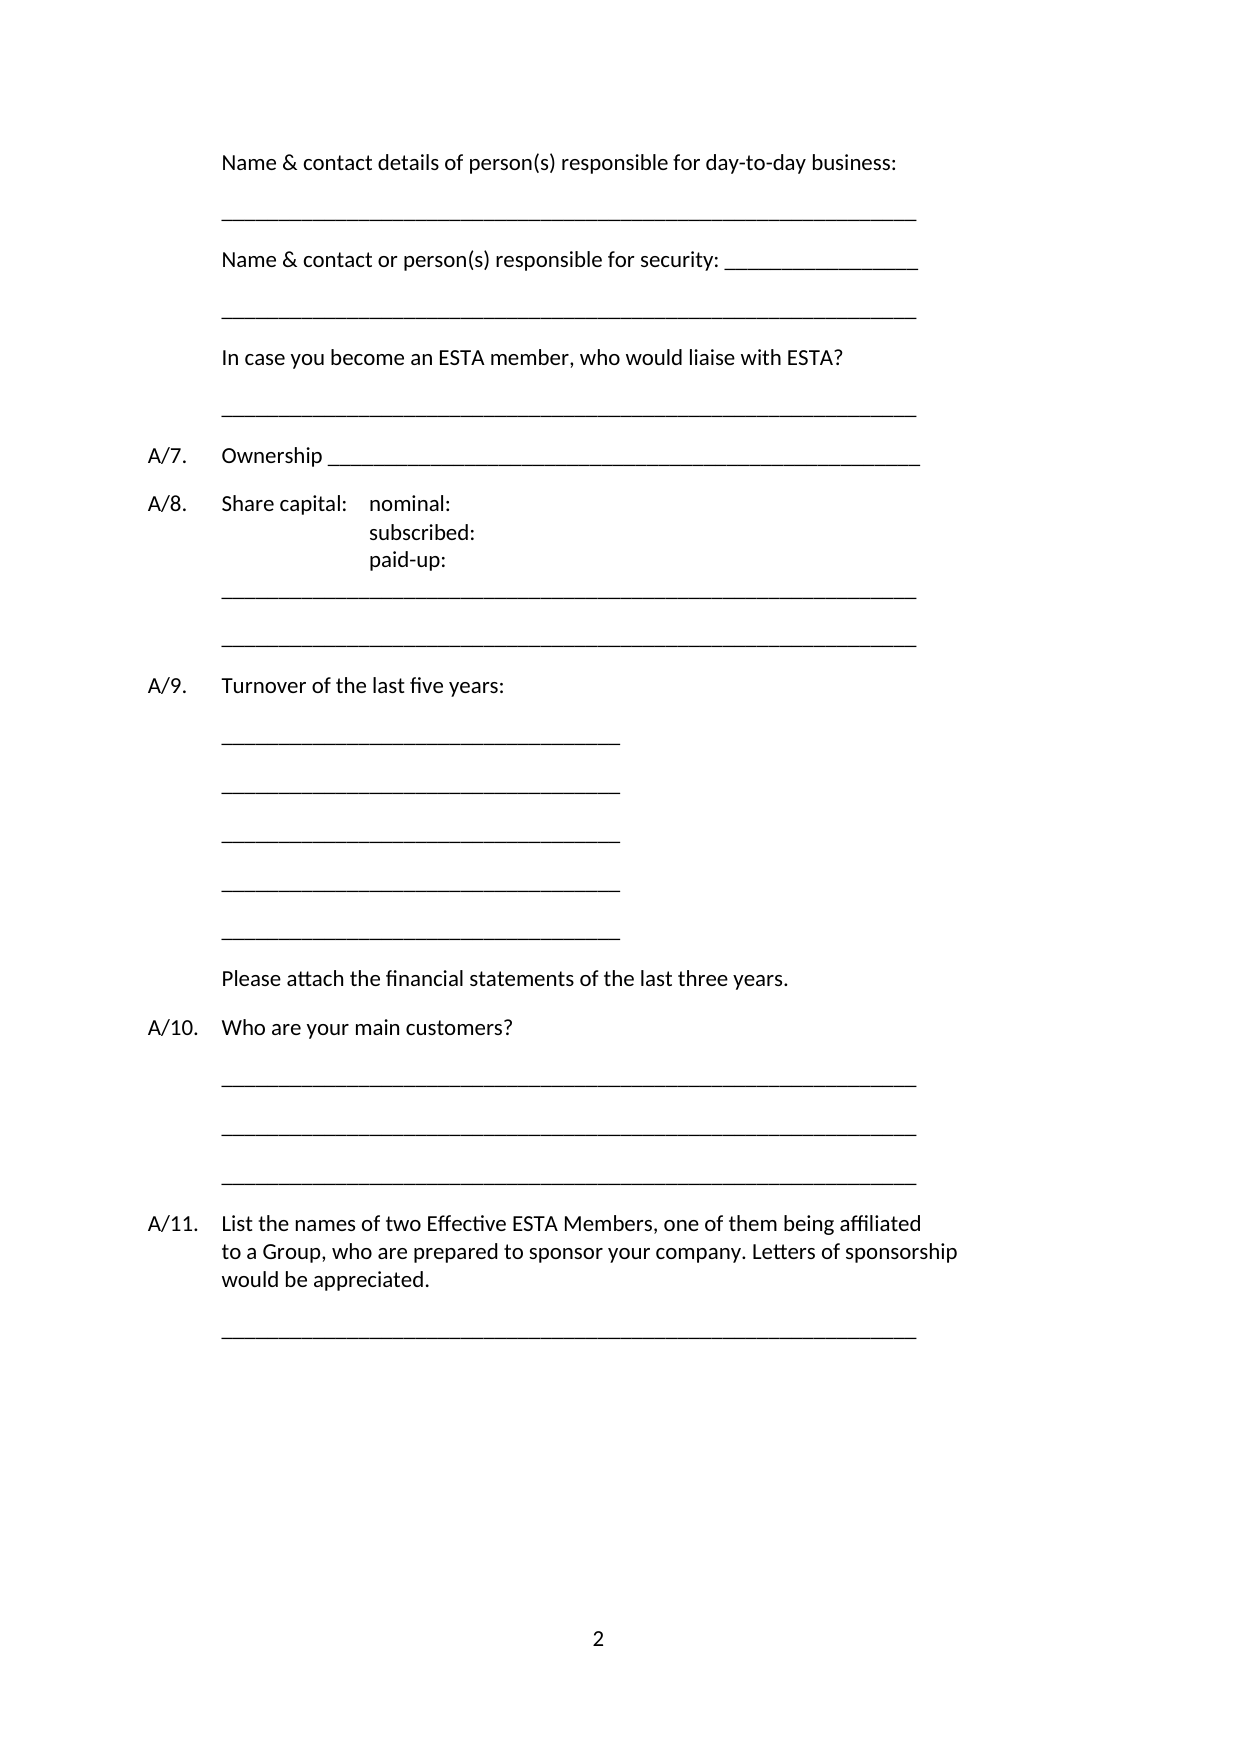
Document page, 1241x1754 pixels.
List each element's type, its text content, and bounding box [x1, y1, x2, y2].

text A/9. Turnover of the last five years: [148, 671, 1048, 699]
text A/11. List the names of two Effective ESTA Members, one of them being affiliated to a Group, who are prepared to sponsor your company. Letters of sponsorship would be appreciated. [148, 1209, 1048, 1293]
text A/10. Who are your main customers? [148, 1013, 989, 1041]
text ___________________________________ [148, 720, 1048, 748]
text _____________________________________________________________ [148, 1160, 1048, 1188]
text A/7. Ownership ____________________________________________________ [148, 441, 1048, 469]
text Name & contact details of person(s) responsible for day-to-day business: [148, 148, 1048, 176]
text ___________________________________ [148, 769, 1048, 797]
text ___________________________________ [148, 867, 1048, 895]
text Please attach the financial statements of the last three years. [148, 964, 1048, 992]
text A/8. Share capital: nominal: [148, 489, 1048, 518]
text _____________________________________________________________ [148, 392, 1048, 420]
text ___________________________________ [148, 818, 1048, 846]
text subscribed: [148, 518, 1048, 546]
text _____________________________________________________________ [148, 196, 1048, 224]
text _____________________________________________________________ [148, 1062, 1048, 1090]
text _____________________________________________________________ [148, 1111, 1048, 1139]
text ___________________________________ [148, 916, 1048, 944]
text Name & contact or person(s) responsible for security: _________________ [148, 245, 1048, 273]
text _____________________________________________________________ [148, 1314, 1048, 1342]
text _____________________________________________________________ [148, 622, 1048, 651]
text _____________________________________________________________ [148, 294, 1048, 322]
text _____________________________________________________________ [148, 574, 1048, 602]
text paid-up: [148, 546, 1048, 574]
text In case you become an ESTA member, who would liaise with ESTA? [148, 343, 1048, 371]
